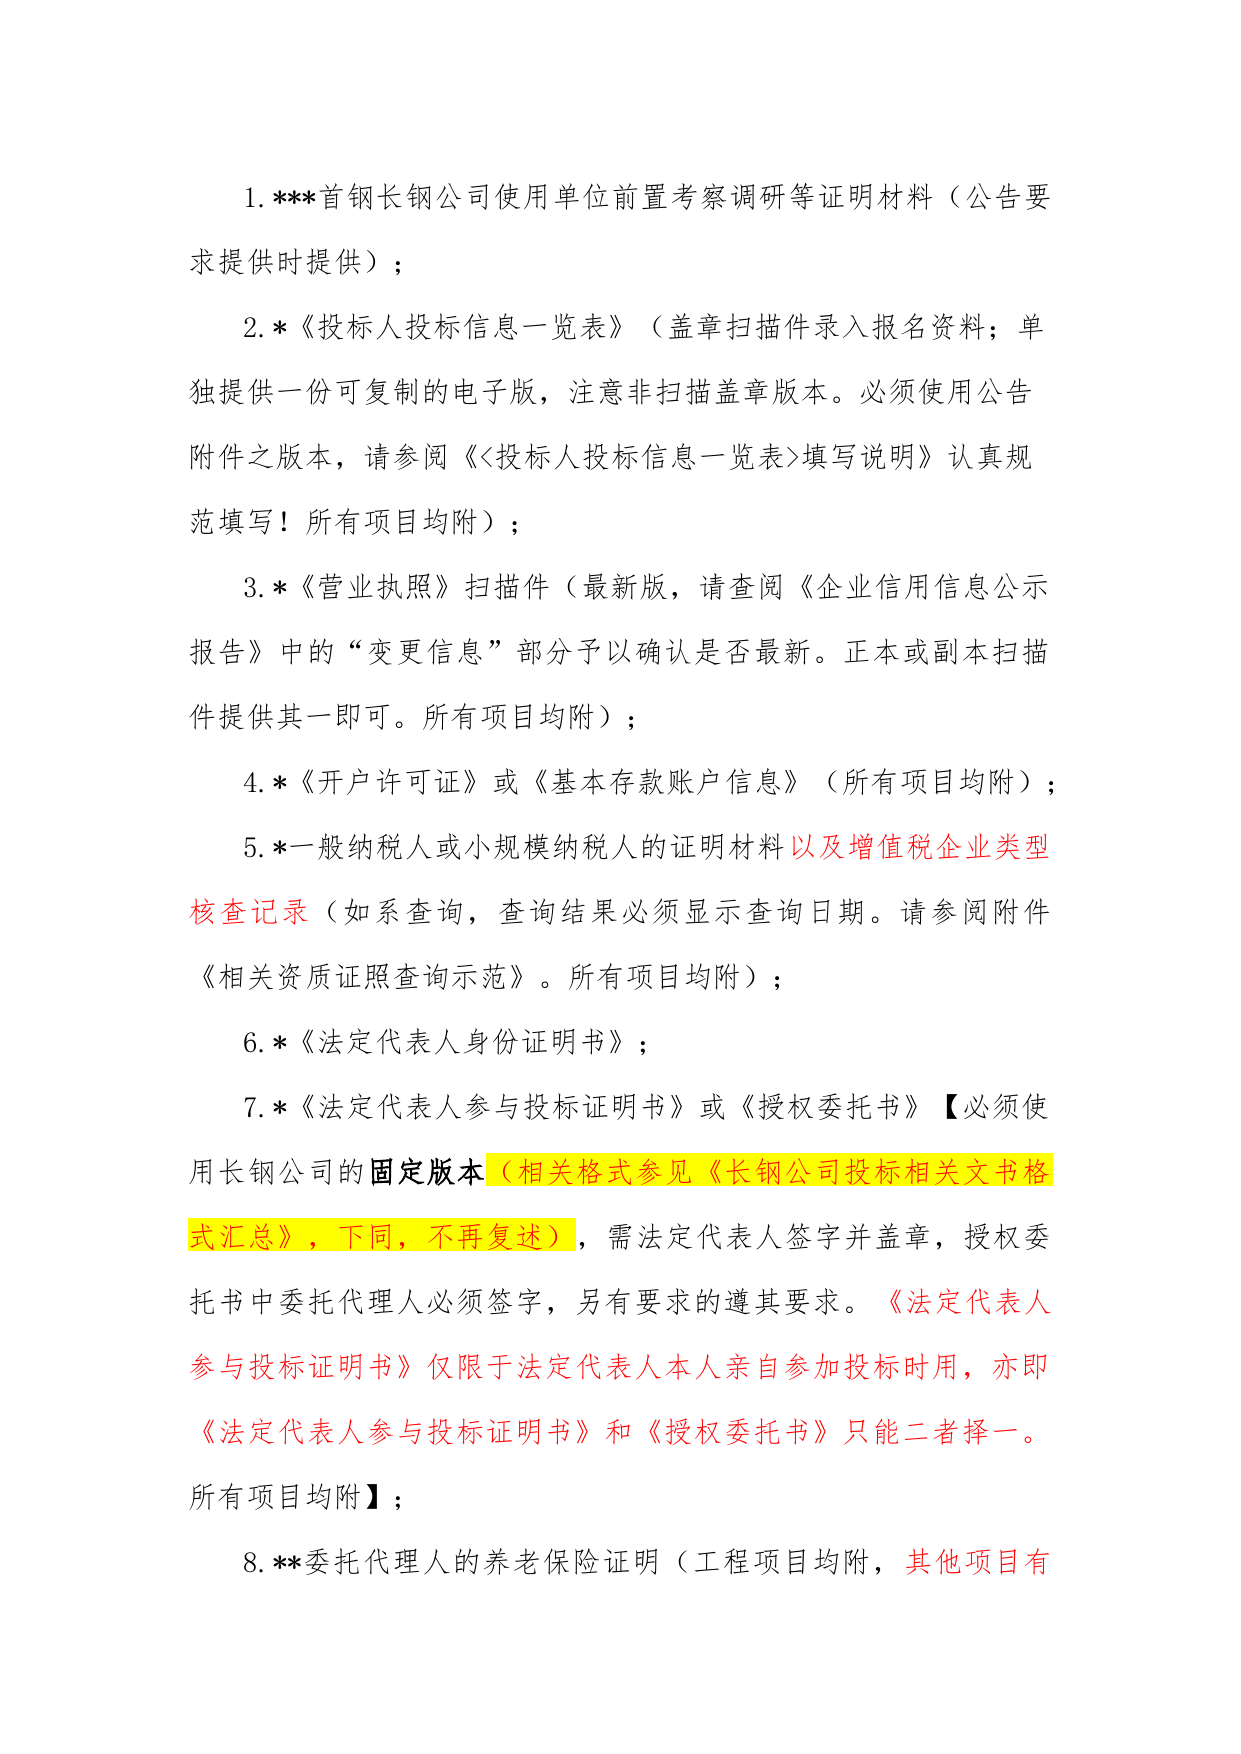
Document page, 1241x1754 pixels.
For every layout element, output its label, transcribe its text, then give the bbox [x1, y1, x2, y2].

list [187, 1527, 1053, 1592]
list 4.*《开户许可证》或《基本存款账户信息》（所有项目均附）； [187, 747, 1053, 812]
text 2.*《投标人投标信息一览表》（盖章扫描件录入报名资料；单独提供一份可复制的电子版，注意非扫描盖章版本。必须使用公告附件之版本，请参阅《<投标人投标信息一览表>填写说明》认真规范填写！所有项目均附）； [187, 292, 1053, 552]
list 6.*《法定代表人身份证明书》； [187, 1007, 1053, 1072]
text 1.***首钢长钢公司使用单位前置考察调研等证明材料（公告要求提供时提供）； [187, 162, 1053, 292]
list 3.*《营业执照》扫描件（最新版，请查阅《企业信用信息公示报告》中的“变更信息”部分予以确认是否最新。正本或副本扫描件提供其一即可。所有项目均附）； [187, 552, 1053, 747]
list 7.*《法定代表人参与投标证明书》或《授权委托书》【必须使用长钢公司的固定版本（相关格式参见《长钢公司投标相关文书格式汇总》，下同，不再复述），需法定代表人签字并盖章，授权委托书中委托代理人必须签字，另有要求的遵其要求。《法定代表人参与投标证明书》仅限于法定代表人本人亲自参加投标时用，亦即《法定代表人参与投标证明书》和《授权委托书》只能二者择一。所有项目均附】； [187, 1072, 1053, 1527]
list 5.*一般纳税人或小规模纳税人的证明材料以及增值税企业类型核查记录（如系查询，查询结果必须显示查询日期。请参阅附件《相关资质证照查询示范》。所有项目均附）； [187, 812, 1053, 1007]
